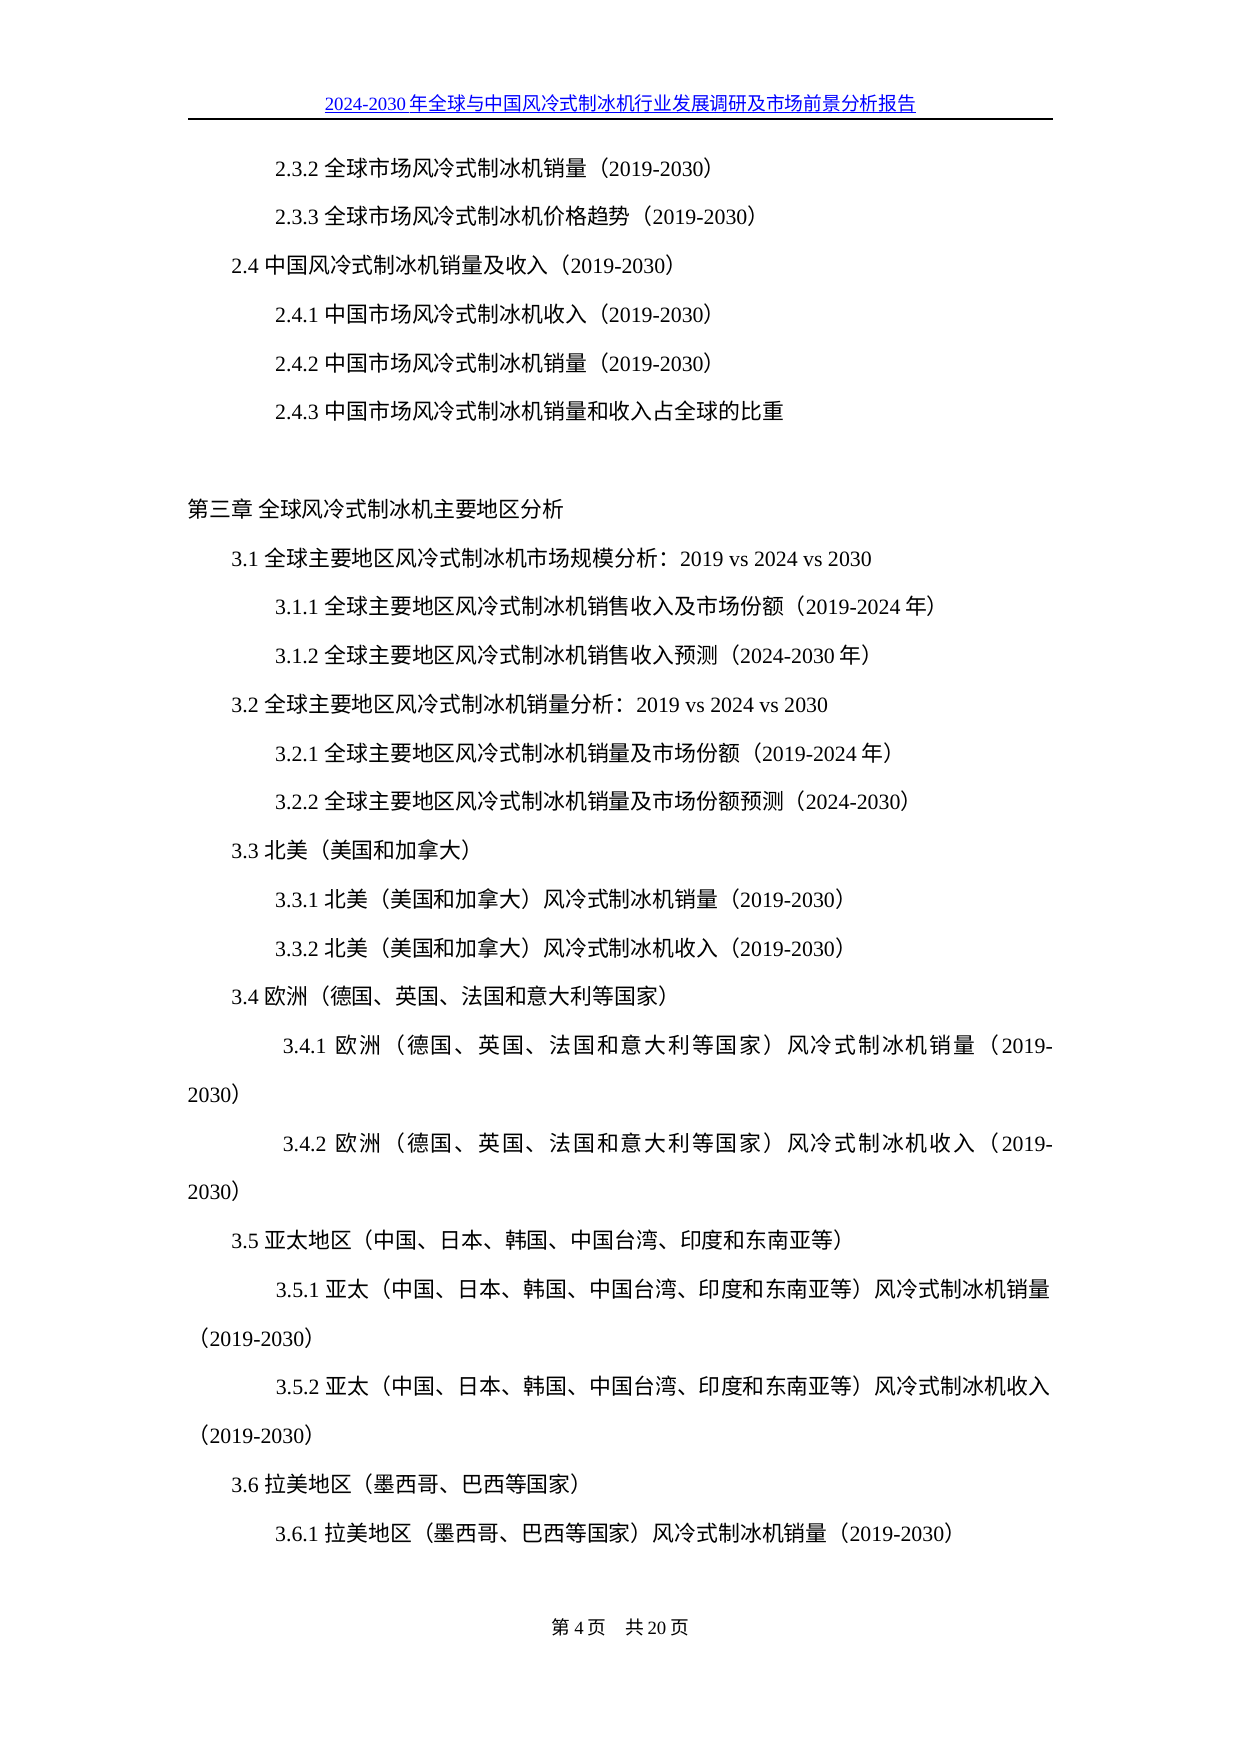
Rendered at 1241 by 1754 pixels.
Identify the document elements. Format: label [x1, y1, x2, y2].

text [187, 150, 1053, 1548]
